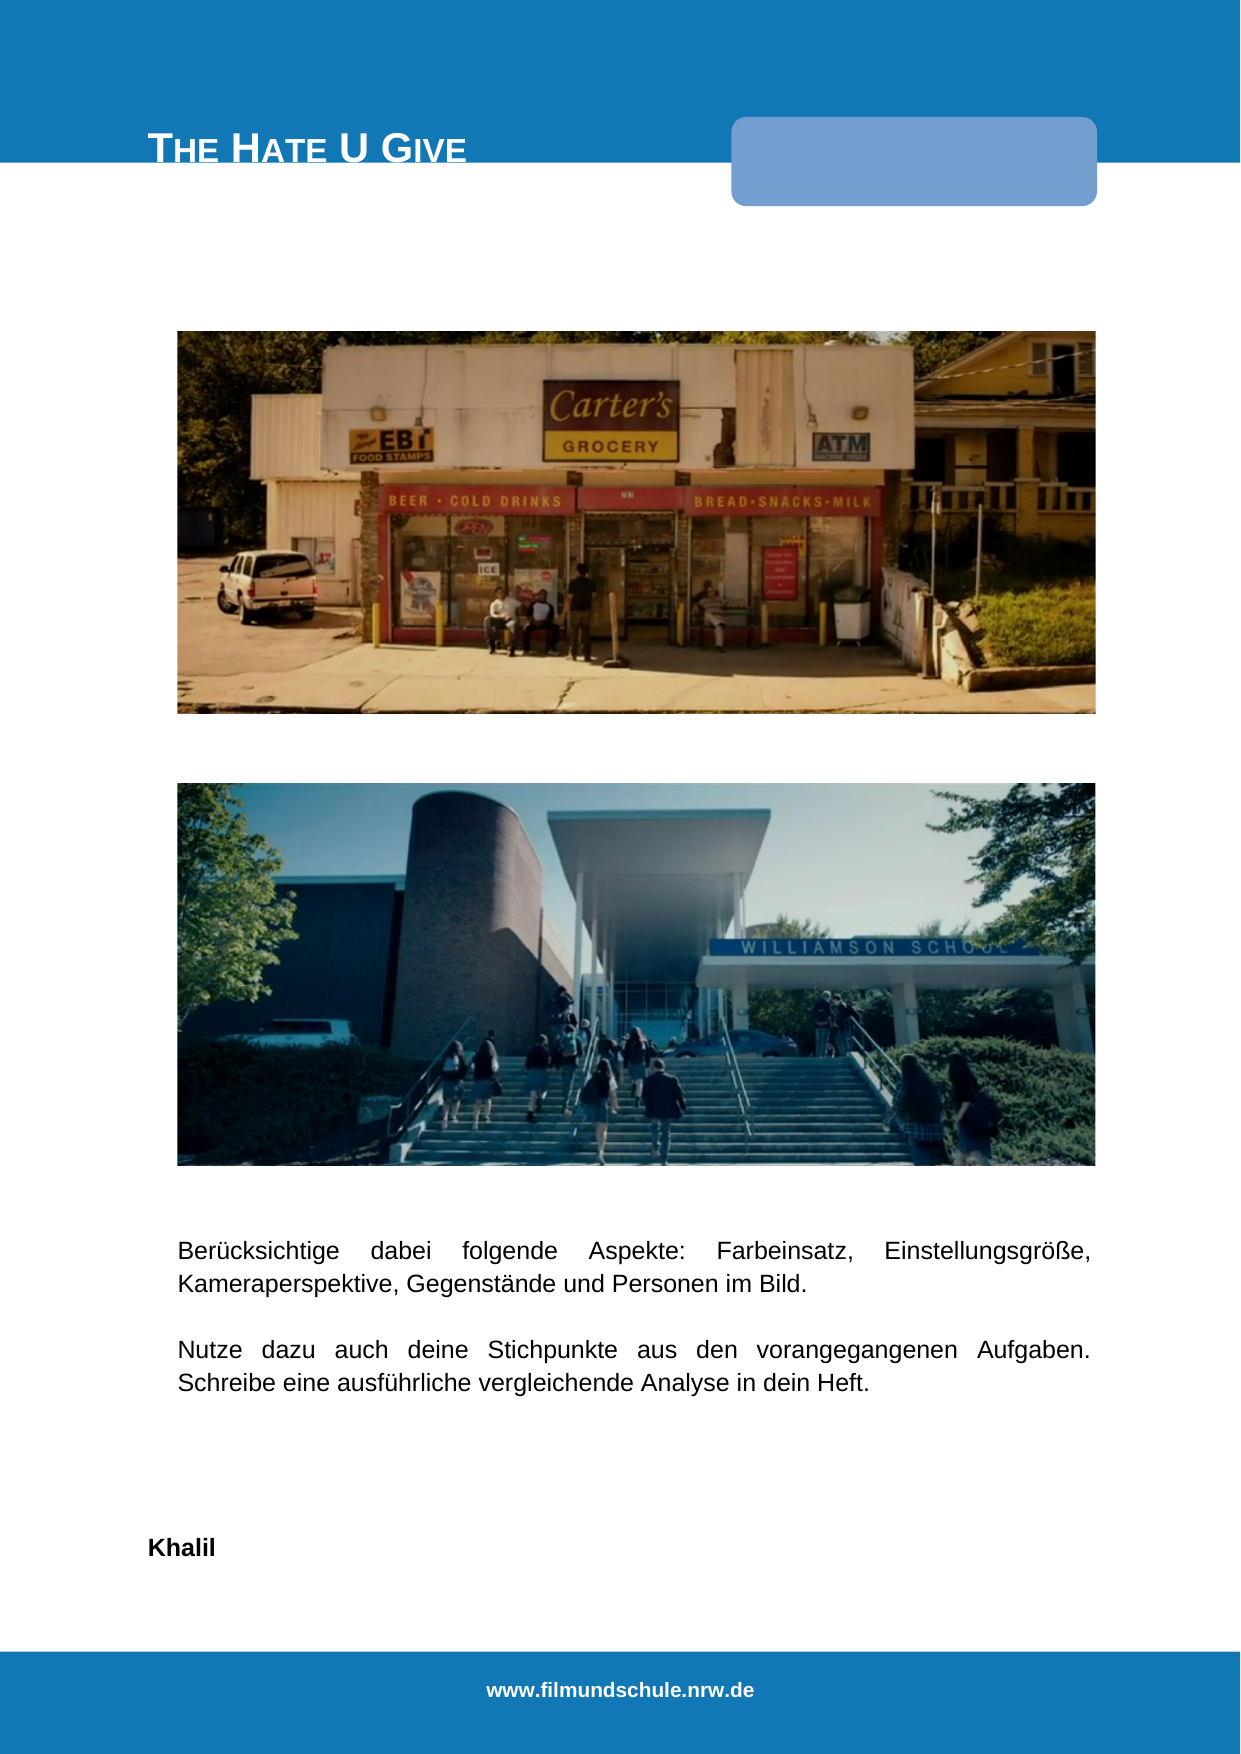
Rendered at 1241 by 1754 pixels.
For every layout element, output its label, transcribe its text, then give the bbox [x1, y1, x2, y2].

list Nutze dazu auch deine Stichpunkte aus den vorangegangenen Aufgaben. Schreibe eine ausführliche vergleichende Analyse in dein Heft. [177, 1335, 1092, 1397]
text Khalil [148, 1533, 1092, 1562]
picture [177, 331, 1096, 714]
picture [177, 783, 1096, 1166]
list Berücksichtige dabei folgende Aspekte: Farbeinsatz, Einstellungsgröße, Kameraperspektive, Gegenstände und Personen im Bild. [177, 1236, 1092, 1297]
